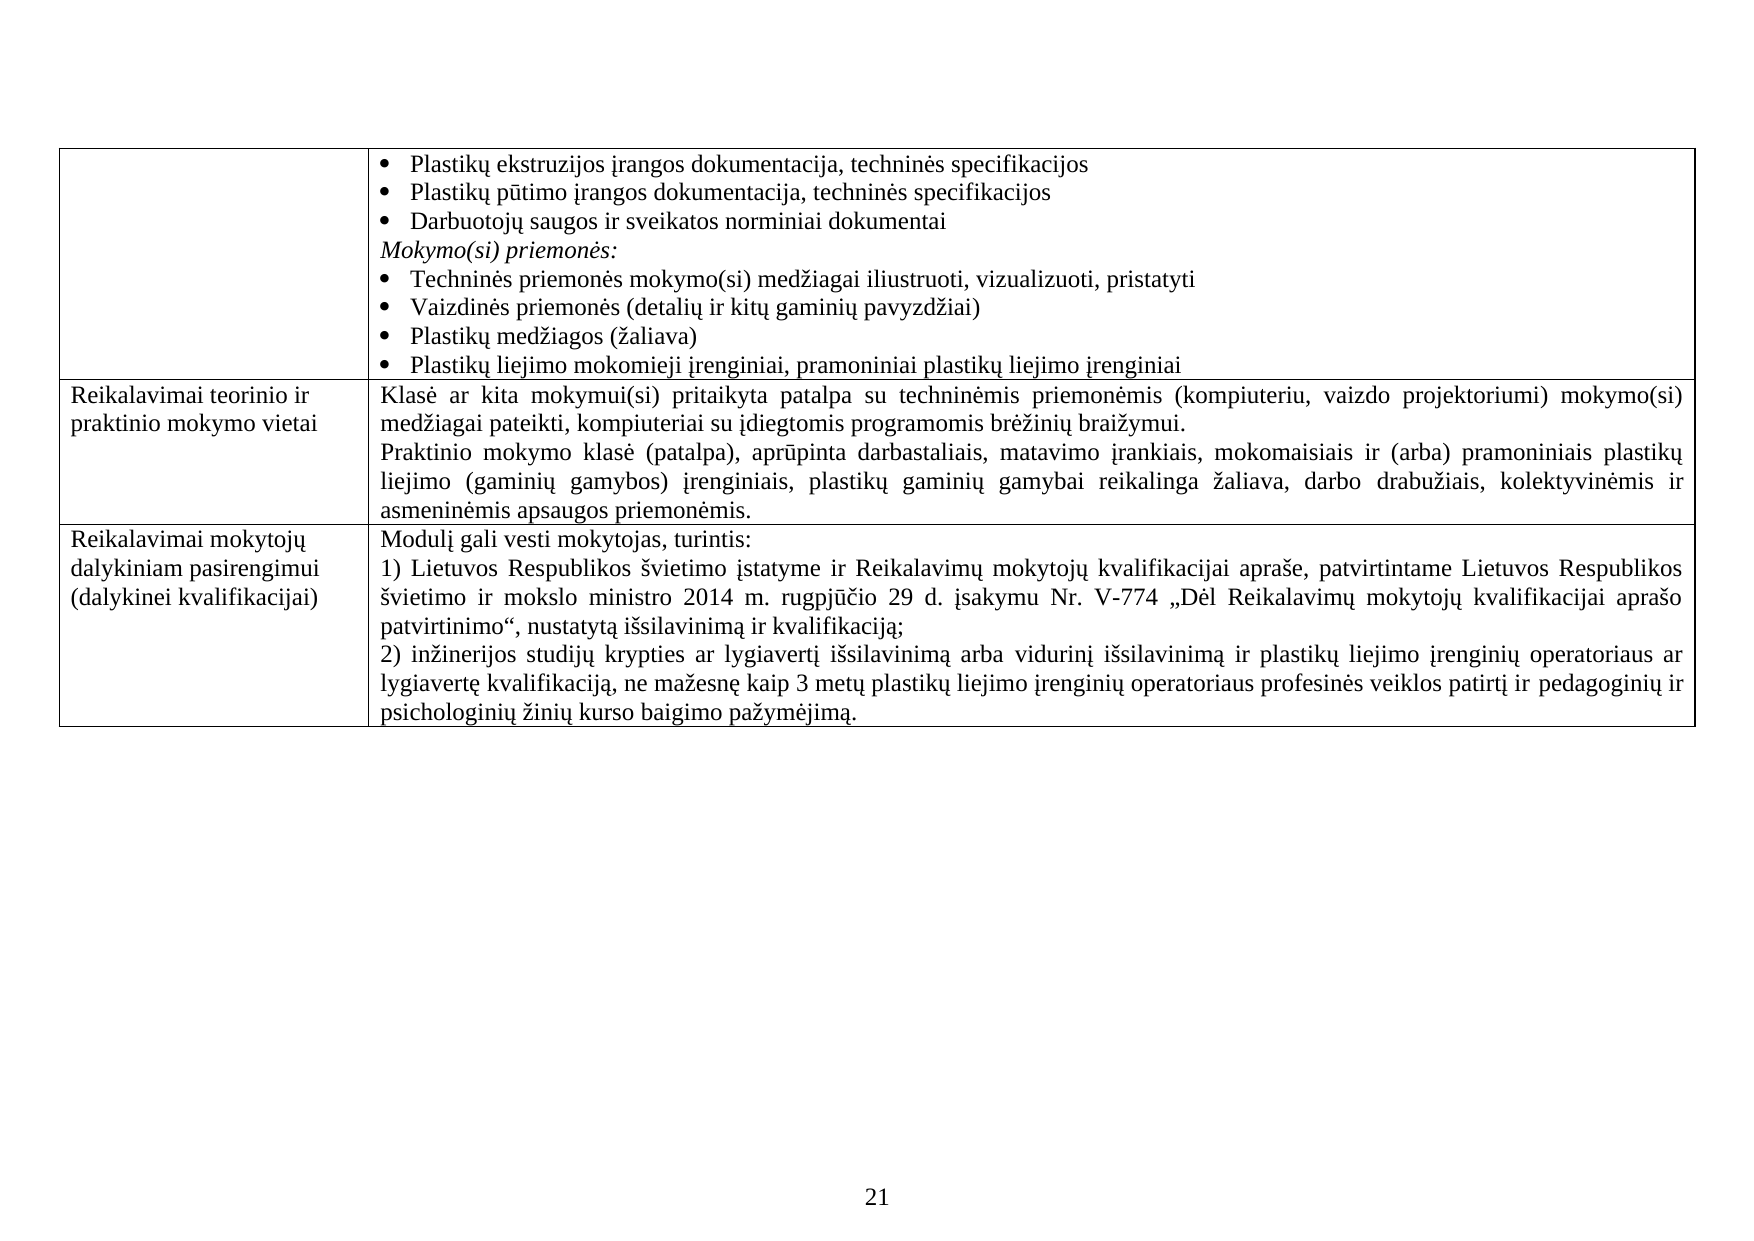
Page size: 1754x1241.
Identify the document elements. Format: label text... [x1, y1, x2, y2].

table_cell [369, 149, 1694, 379]
table_cell Klasė ar kita mokymui(si) pritaikyta patalpa su techninėmis priemonėmis (kompiuteriu, vaizdo projektoriumi) mokymo(si) medžiagai pateikti, kompiuteriai su įdiegtomis programomis brėžinių braižymui. Praktinio mokymo klasė (patalpa), aprūpinta darbastaliais, matavimo įrankiais, mokomaisiais ir (arba) pramoniniais plastikų liejimo (gaminių gamybos) įrenginiais, plastikų gaminių gamybai reikalinga žaliava, darbo drabužiais, kolektyvinėmis ir asmeninėmis apsaugos priemonėmis. [369, 380, 1694, 523]
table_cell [60, 149, 368, 379]
table_cell Modulį gali vesti mokytojas, turintis: 1) Lietuvos Respublikos švietimo įstatyme ir Reikalavimų mokytojų kvalifikacijai apraše, patvirtintame Lietuvos Respublikos švietimo ir mokslo ministro 2014 m. rugpjūčio 29 d. įsakymu Nr. V-774 „Dėl Reikalavimų mokytojų kvalifikacijai aprašo patvirtinimo“, nustatytą išsilavinimą ir kvalifikaciją; 2) inžinerijos studijų krypties ar lygiavertį išsilavinimą arba vidurinį išsilavinimą ir plastikų liejimo įrenginių operatoriaus ar lygiavertę kvalifikaciją, ne mažesnę kaip 3 metų plastikų liejimo įrenginių operatoriaus profesinės veiklos patirtį ir pedagoginių ir psichologinių žinių kurso baigimo pažymėjimą. [369, 525, 1694, 726]
table_cell Reikalavimai teorinio ir praktinio mokymo vietai [60, 380, 368, 523]
table_cell Reikalavimai mokytojų dalykiniam pasirengimui (dalykinei kvalifikacijai) [60, 525, 368, 726]
